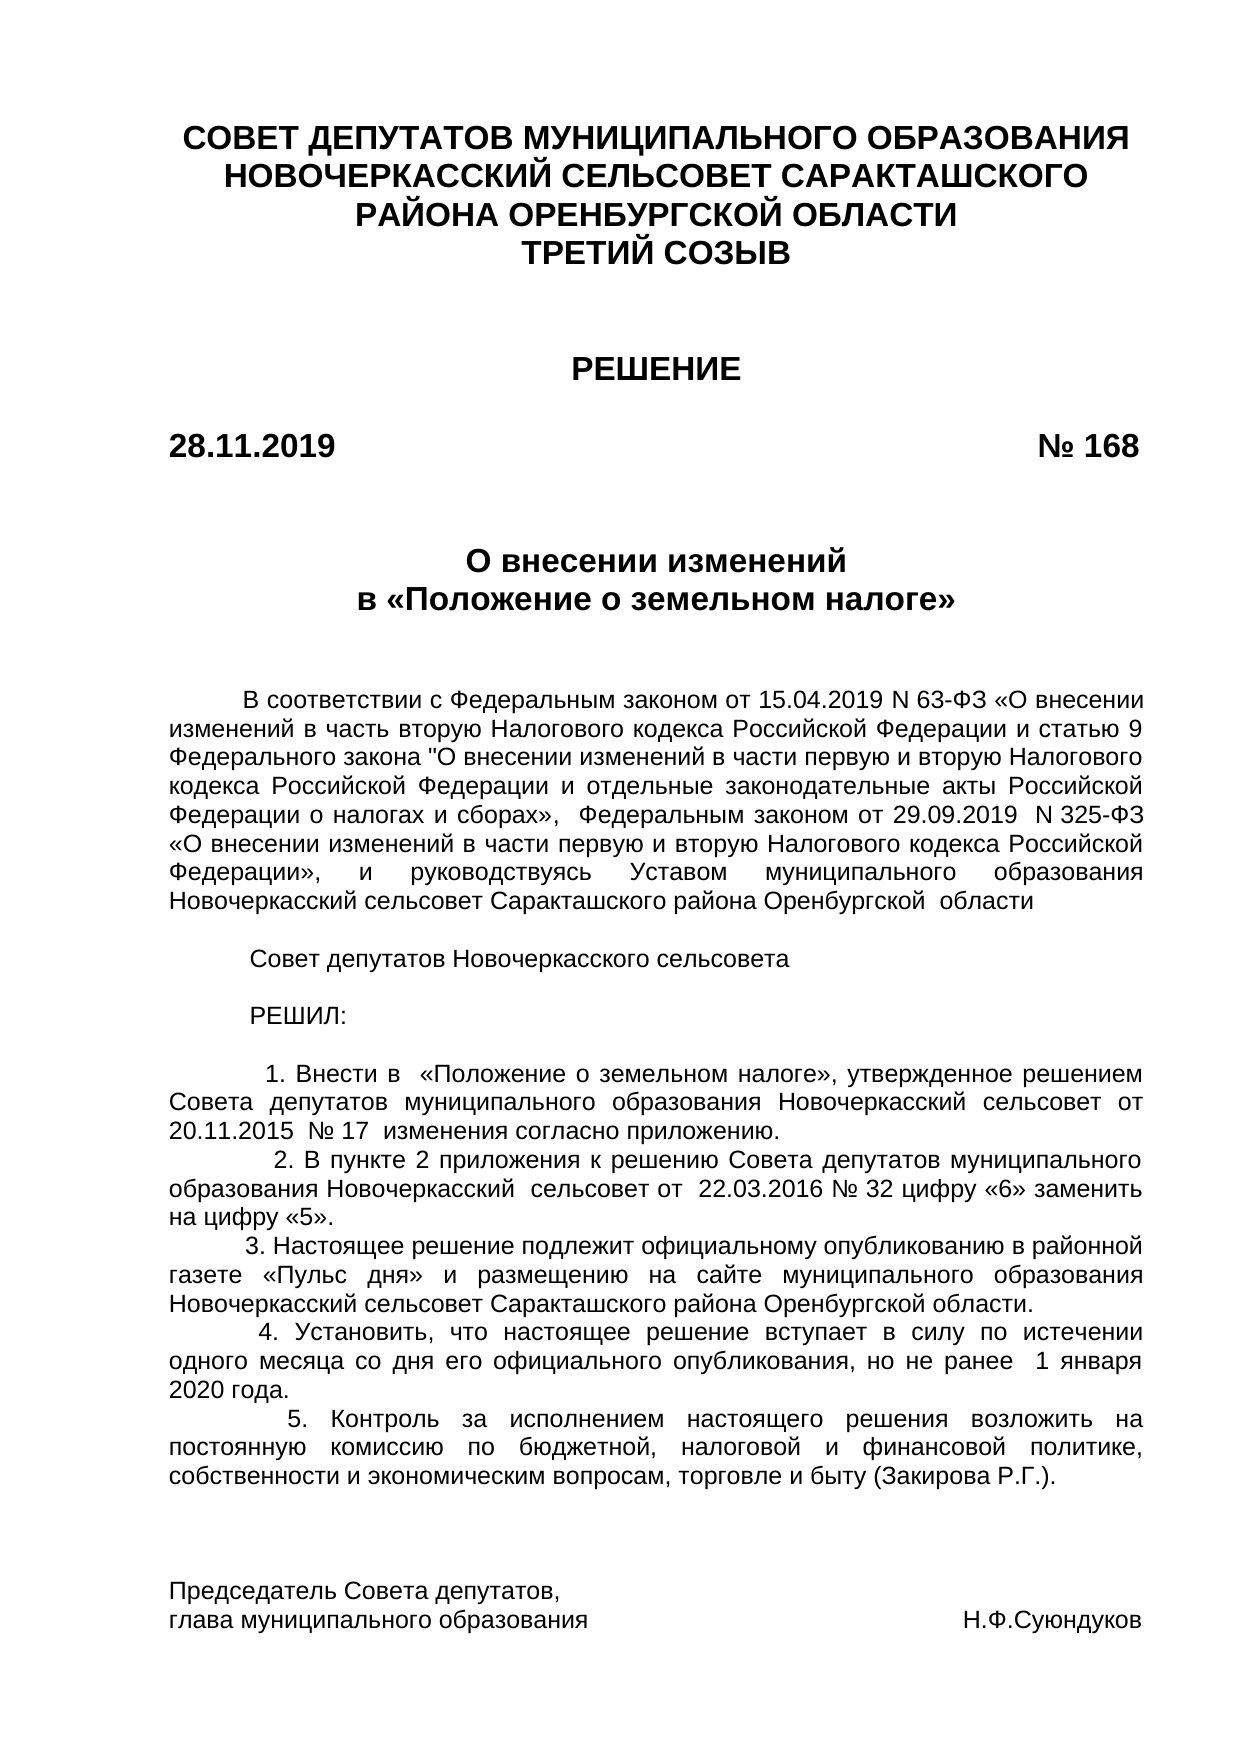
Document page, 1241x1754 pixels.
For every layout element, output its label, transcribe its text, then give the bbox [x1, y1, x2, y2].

text В соответствии с Федеральным законом от 15.04.2019 N 63-ФЗ «О внесении изменений в часть вторую Налогового кодекса Российской Федерации и статью 9 Федерального закона "О внесении изменений в части первую и вторую Налогового кодекса Российской Федерации и отдельные законодательные акты Российской Федерации о налогах и сборах», Федеральным законом от 29.09.2019 N 325-ФЗ «О внесении изменений в части первую и вторую Налогового кодекса Российской Федерации», и руководствуясь Уставом муниципального образования Новочеркасский сельсовет Саракташского района Оренбургской области [169, 685, 1144, 915]
text СОВЕТ ДЕПУТАТОВ МУНИЦИПАЛЬНОГО ОБРАЗОВАНИЯ НОВОЧЕРКаССКИЙ СЕЛЬСОВЕТ САРАКТАШСКОГО РАЙОНА ОРЕНБУРГСКОЙ ОБЛАСТИ [169, 118, 1144, 233]
text РЕШЕНИЕ [169, 349, 1144, 387]
text 1. Внести в «Положение о земельном налоге», утвержденное решением Совета депутатов муниципального образования Новочеркасский сельсовет от 20.11.2015 № 17 изменения согласно приложению. [169, 1059, 1144, 1145]
text глава муниципального образования Н.Ф.Суюндуков [169, 1605, 1144, 1634]
text 28.11.2019 № 168 [169, 426, 1144, 464]
text О внесении изменений [169, 541, 1144, 579]
text Совет депутатов Новочеркасского сельсовета [169, 944, 1144, 972]
text в «Положение о земельном налоге» [169, 579, 1144, 618]
text 3. Настоящее решение подлежит официальному опубликованию в районной газете «Пульс дня» и размещению на сайте муниципального образования Новочеркасский сельсовет Саракташского района Оренбургской области. [169, 1231, 1144, 1317]
text 2. В пункте 2 приложения к решению Совета депутатов муниципального образования Новочеркасский сельсовет от 22.03.2016 № 32 цифру «6» заменить на цифру «5». [169, 1145, 1144, 1231]
text 4. Установить, что настоящее решение вступает в силу по истечении одного месяца со дня его официального опубликования, но не ранее 1 января 2020 года. [169, 1317, 1144, 1404]
text Председатель Совета депутатов, [169, 1576, 1144, 1605]
text 5. Контроль за исполнением настоящего решения возложить на постоянную комиссию по бюджетной, налоговой и финансовой политике, собственности и экономическим вопросам, торговле и быту (Закирова Р.Г.). [169, 1404, 1144, 1490]
text РЕШИЛ: [169, 1001, 1144, 1030]
text ТРЕТИЙ СОЗЫВ [169, 233, 1144, 272]
